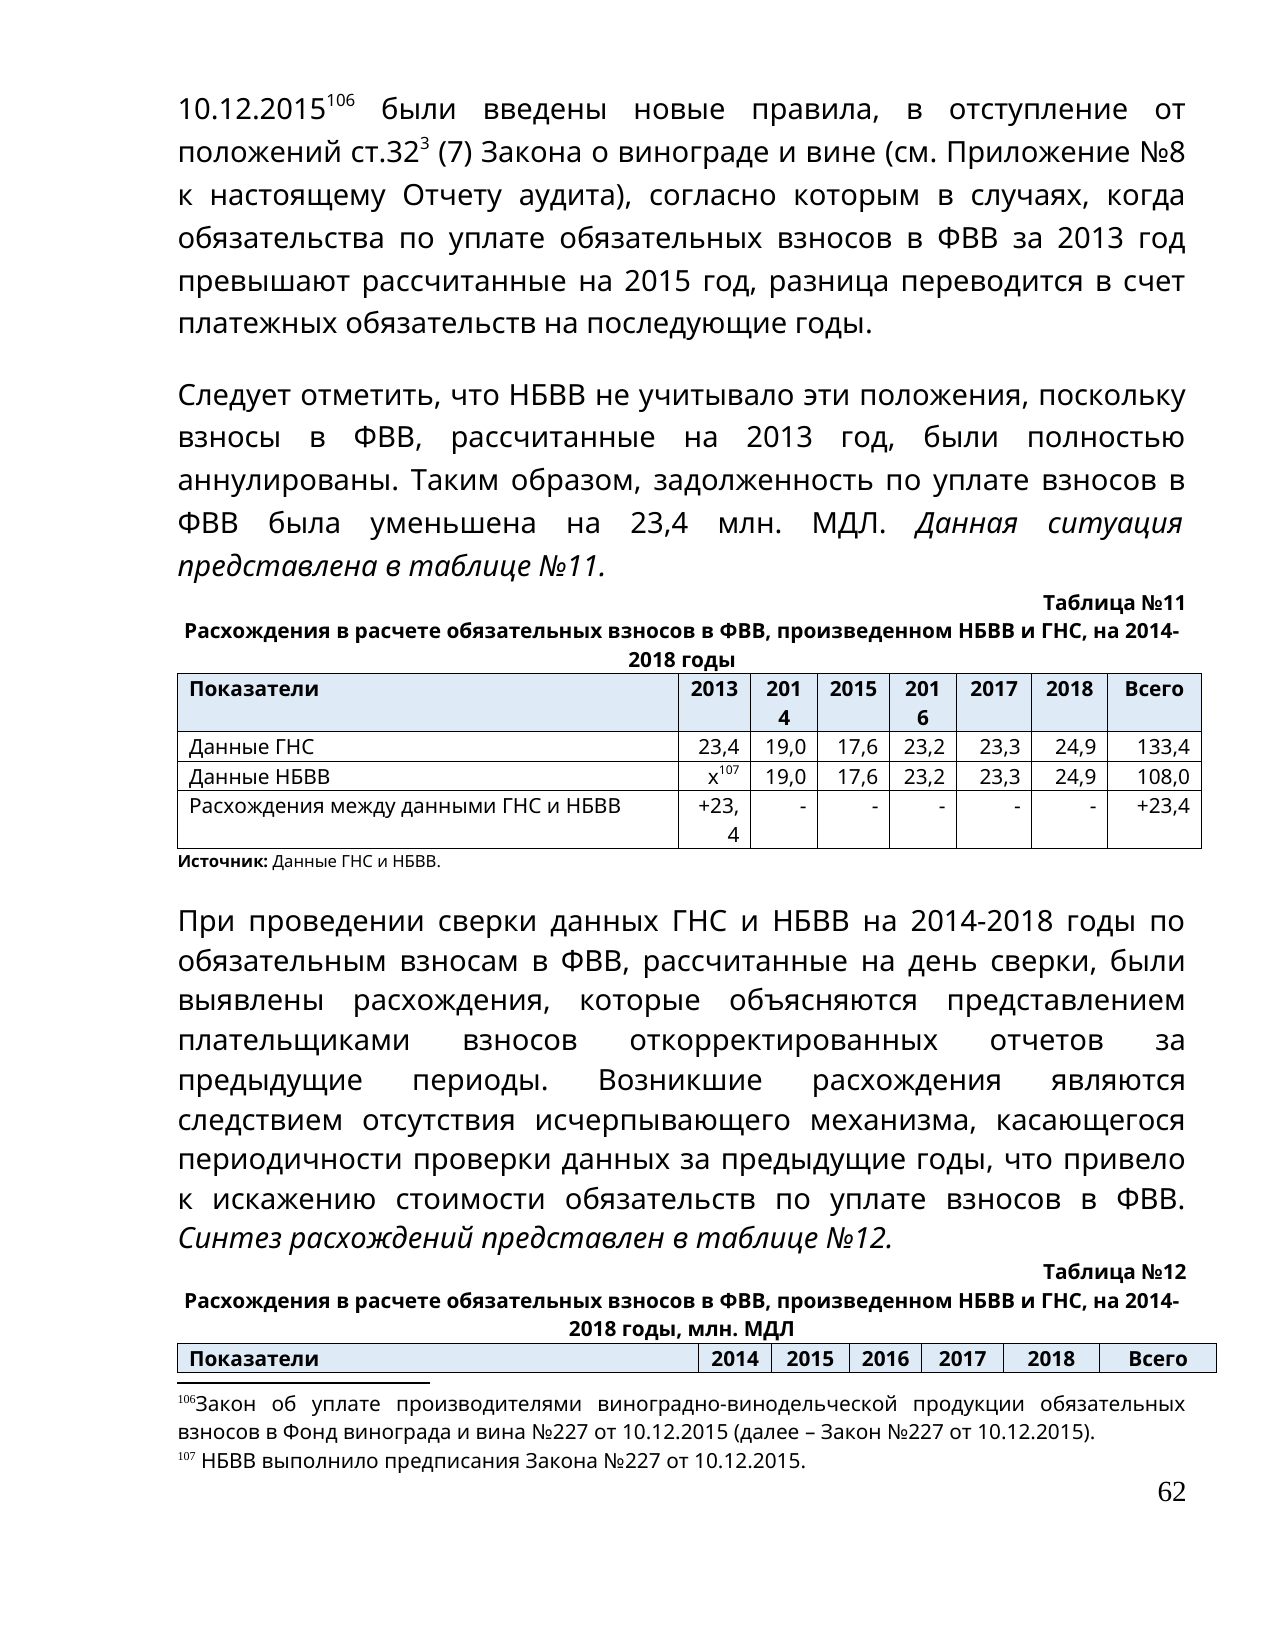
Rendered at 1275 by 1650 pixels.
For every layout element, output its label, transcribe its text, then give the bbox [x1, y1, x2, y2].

table_header Показатели [178, 1344, 698, 1372]
table_header 2013 [679, 674, 750, 731]
table_cell 108,0 [1108, 762, 1201, 790]
table_cell - [1032, 791, 1107, 848]
table_header Всего [1108, 674, 1201, 731]
text Расхождения в расчете обязательных взносов в ФВВ, произведенном НБВВ и ГНС, на 2014-2018 годы [177, 616, 1186, 673]
table_cell Данные НБВВ [178, 762, 678, 790]
table_cell - [818, 791, 889, 848]
text Таблица №11 [177, 588, 1186, 616]
table_cell 133,4 [1108, 732, 1201, 761]
text Следует отметить, что НБВВ не учитывало эти положения, поскольку взносы в ФВВ, рассчитанные на 2013 год, были полностью аннулированы. Таким образом, задолженность по уплате взносов в ФВВ была уменьшена на 23,4 млн. МДЛ. Данная ситуация представлена в таблице №11. [177, 374, 1186, 585]
table_header 2015 [772, 1344, 849, 1372]
table_cell 23,2 [890, 732, 956, 761]
table_header 2017 [922, 1344, 1003, 1372]
table_cell 23,2 [890, 762, 956, 790]
table_cell 24,9 [1032, 732, 1107, 761]
table_header Всего [1100, 1344, 1216, 1372]
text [177, 89, 1186, 342]
text При проведении сверки данных ГНС и НБВВ на 2014-2018 годы по обязательным взносам в ФВВ, рассчитанные на день сверки, были выявлены расхождения, которые объясняются представлением плательщиками взносов откорректированных отчетов за предыдущие периоды. Возникшие расхождения являются следствием отсутствия исчерпывающего механизма, касающегося периодичности проверки данных за предыдущие годы, что привело к искажению стоимости обязательств по уплате взносов в ФВВ. Синтез расхождений представлен в таблице №12. [177, 900, 1186, 1257]
table_header 2014 [751, 674, 817, 731]
table_cell x [679, 762, 750, 790]
table_header 2015 [818, 674, 889, 731]
table_cell 23,3 [957, 732, 1031, 761]
table_cell +23,4 [1108, 791, 1201, 848]
table_header Показатели [178, 674, 678, 731]
table_cell 23,4 [679, 732, 750, 761]
table_cell - [751, 791, 817, 848]
table_cell 19,0 [751, 762, 817, 790]
table_cell - [957, 791, 1031, 848]
table_header 2018 [1032, 674, 1107, 731]
table_cell 17,6 [818, 732, 889, 761]
table_header 2017 [957, 674, 1031, 731]
table_cell 19,0 [751, 732, 817, 761]
table_header 2016 [890, 674, 956, 731]
text Источник: Данные ГНС и НБВВ. [177, 849, 1186, 872]
table_cell 17,6 [818, 762, 889, 790]
table_header 2018 [1004, 1344, 1099, 1372]
table_header 2016 [850, 1344, 921, 1372]
table_cell 23,3 [957, 762, 1031, 790]
text Таблица №12 [177, 1257, 1186, 1286]
table_header 2014 [699, 1344, 771, 1372]
table_cell Данные ГНС [178, 732, 678, 761]
table_cell - [890, 791, 956, 848]
table_cell +23,4 [679, 791, 750, 848]
table_cell 24,9 [1032, 762, 1107, 790]
text Расхождения в расчете обязательных взносов в ФВВ, произведенном НБВВ и ГНС, на 2014-2018 годы, млн. МДЛ [177, 1286, 1186, 1343]
table_cell Расхождения между данными ГНС и НБВВ [178, 791, 678, 848]
